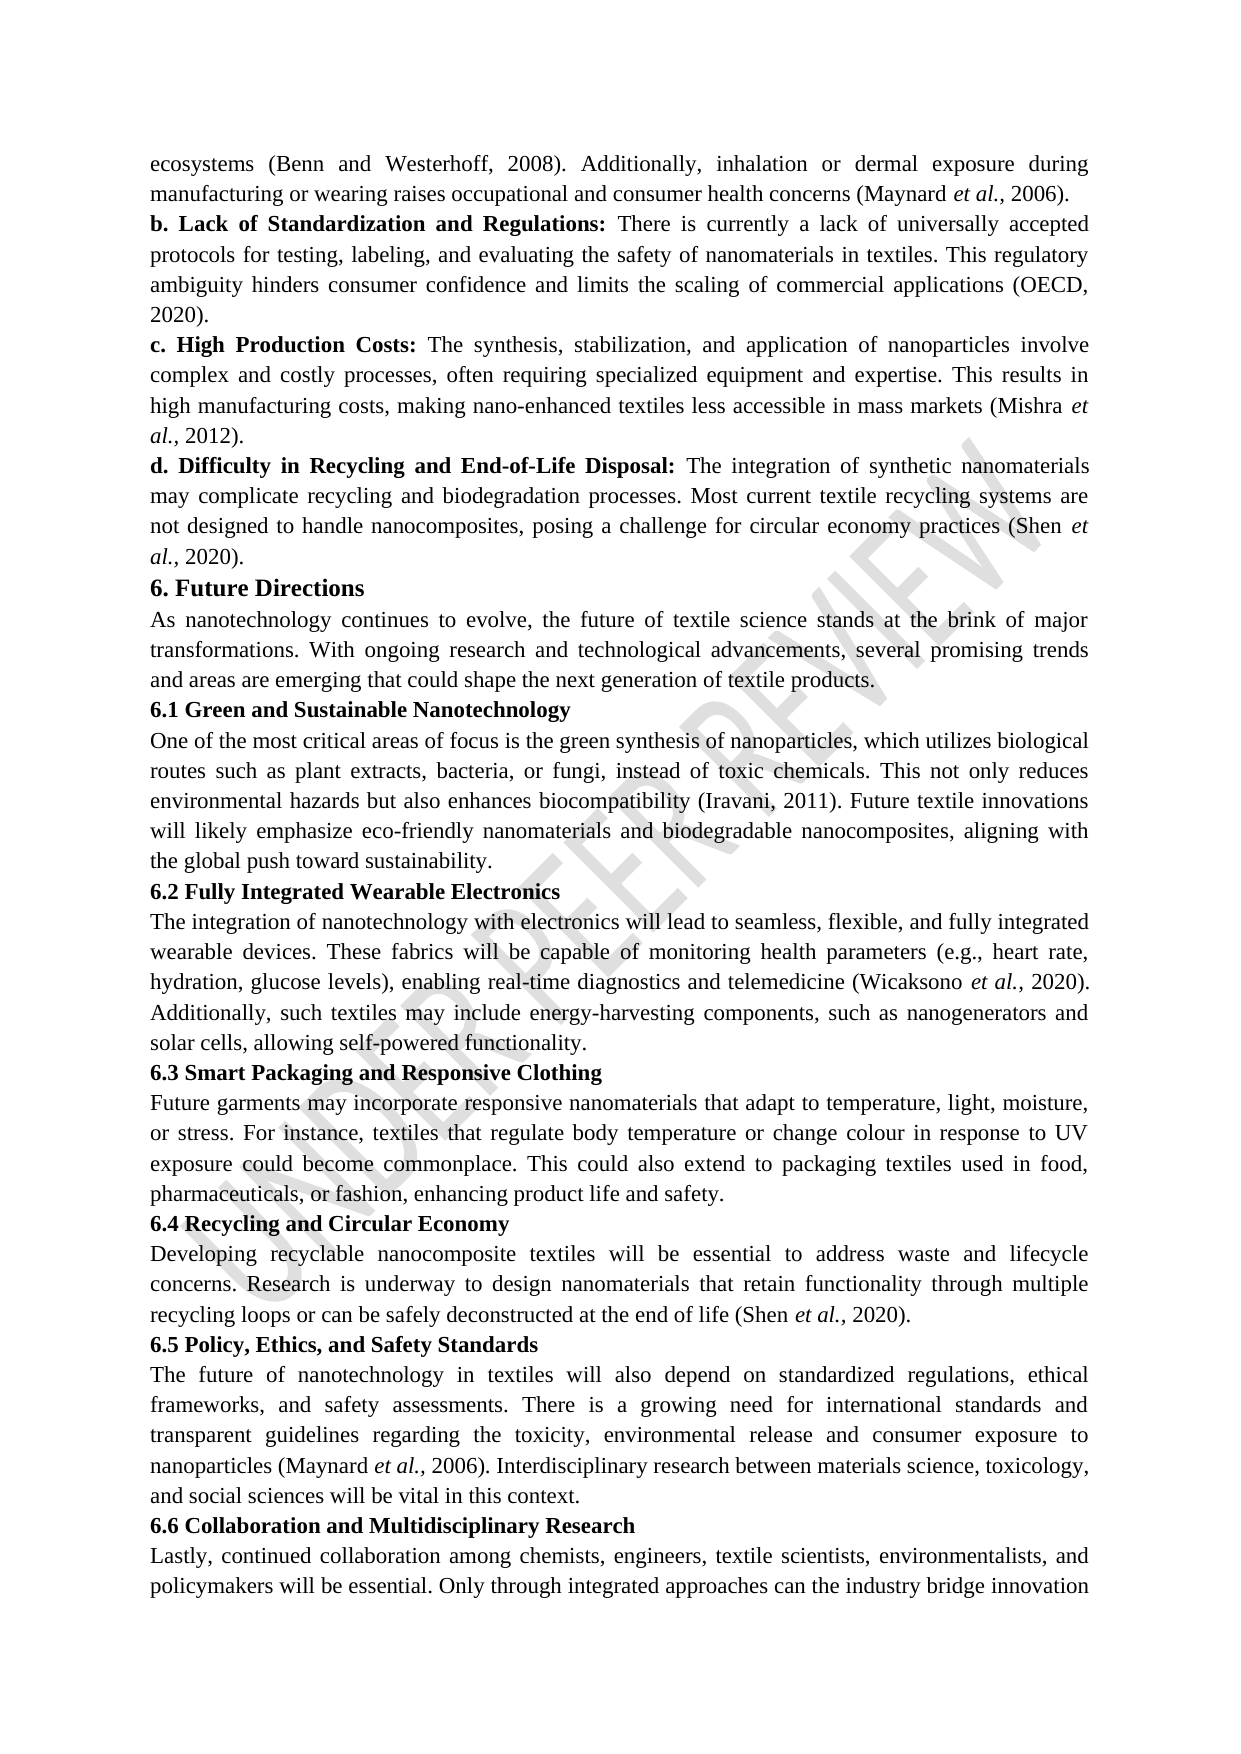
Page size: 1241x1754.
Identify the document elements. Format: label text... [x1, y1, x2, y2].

text The future of nanotechnology in textiles will also depend on standardized regulations, ethical frameworks, and safety assessments. There is a growing need for international standards and transparent guidelines regarding the toxicity, environmental release and consumer exposure to nanoparticles (Maynard et al., 2006). Interdisciplinary research between materials science, toxicology, and social sciences will be vital in this context. [150, 1361, 1090, 1508]
text b. Lack of Standardization and Regulations: There is currently a lack of universally accepted protocols for testing, labeling, and evaluating the safety of nanomaterials in textiles. This regulatory ambiguity hinders consumer confidence and limits the scaling of commercial applications (OECD, 2020). [150, 210, 1090, 327]
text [150, 1542, 1090, 1599]
text The integration of nanotechnology with electronics will lead to seamless, flexible, and fully integrated wearable devices. These fabrics will be capable of monitoring health parameters (e.g., heart rate, hydration, glucose levels), enabling real-time diagnostics and telemedicine (Wicaksono et al., 2020). Additionally, such textiles may include energy-harvesting components, such as nanogenerators and solar cells, allowing self-powered functionality. [150, 908, 1090, 1055]
text 6.6 Collaboration and Multidisciplinary Research [150, 1512, 1090, 1538]
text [150, 150, 1090, 207]
text 6.2 Fully Integrated Wearable Electronics [150, 878, 1090, 904]
text One of the most critical areas of focus is the green synthesis of nanoparticles, which utilizes biological routes such as plant extracts, bacteria, or fungi, instead of toxic chemicals. This not only reduces environmental hazards but also enhances biocompatibility (Iravani, 2011). Future textile innovations will likely emphasize eco-friendly nanomaterials and biodegradable nanocomposites, aligning with the global push toward sustainability. [150, 727, 1090, 874]
text As nanotechnology continues to evolve, the future of textile science stands at the brink of major transformations. With ongoing research and technological advancements, several promising trends and areas are emerging that could shape the next generation of textile products. [150, 606, 1090, 693]
text c. High Production Costs: The synthesis, stabilization, and application of nanoparticles involve complex and costly processes, often requiring specialized equipment and expertise. This results in high manufacturing costs, making nano-enhanced textiles less accessible in mass markets (Mishra et al., 2012). [150, 331, 1090, 448]
text 6.1 Green and Sustainable Nanotechnology [150, 697, 1090, 723]
text d. Difficulty in Recycling and End-of-Life Disposal: The integration of synthetic nanomaterials may complicate recycling and biodegradation processes. Most current textile recycling systems are not designed to handle nanocomposites, posing a challenge for circular economy practices (Shen et al., 2020). [150, 452, 1090, 569]
text 6. Future Directions [150, 573, 1090, 602]
text Future garments may incorporate responsive nanomaterials that adapt to temperature, light, moisture, or stress. For instance, textiles that regulate body temperature or change colour in response to UV exposure could become commonplace. This could also extend to packaging textiles used in food, pharmaceuticals, or fashion, enhancing product life and safety. [150, 1089, 1090, 1206]
text 6.5 Policy, Ethics, and Safety Standards [150, 1331, 1090, 1357]
text Developing recyclable nanocomposite textiles will be essential to address waste and lifecycle concerns. Research is underway to design nanomaterials that retain functionality through multiple recycling loops or can be safely deconstructed at the end of life (Shen et al., 2020). [150, 1240, 1090, 1327]
text 6.3 Smart Packaging and Responsive Clothing [150, 1059, 1090, 1085]
text 6.4 Recycling and Circular Economy [150, 1210, 1090, 1236]
